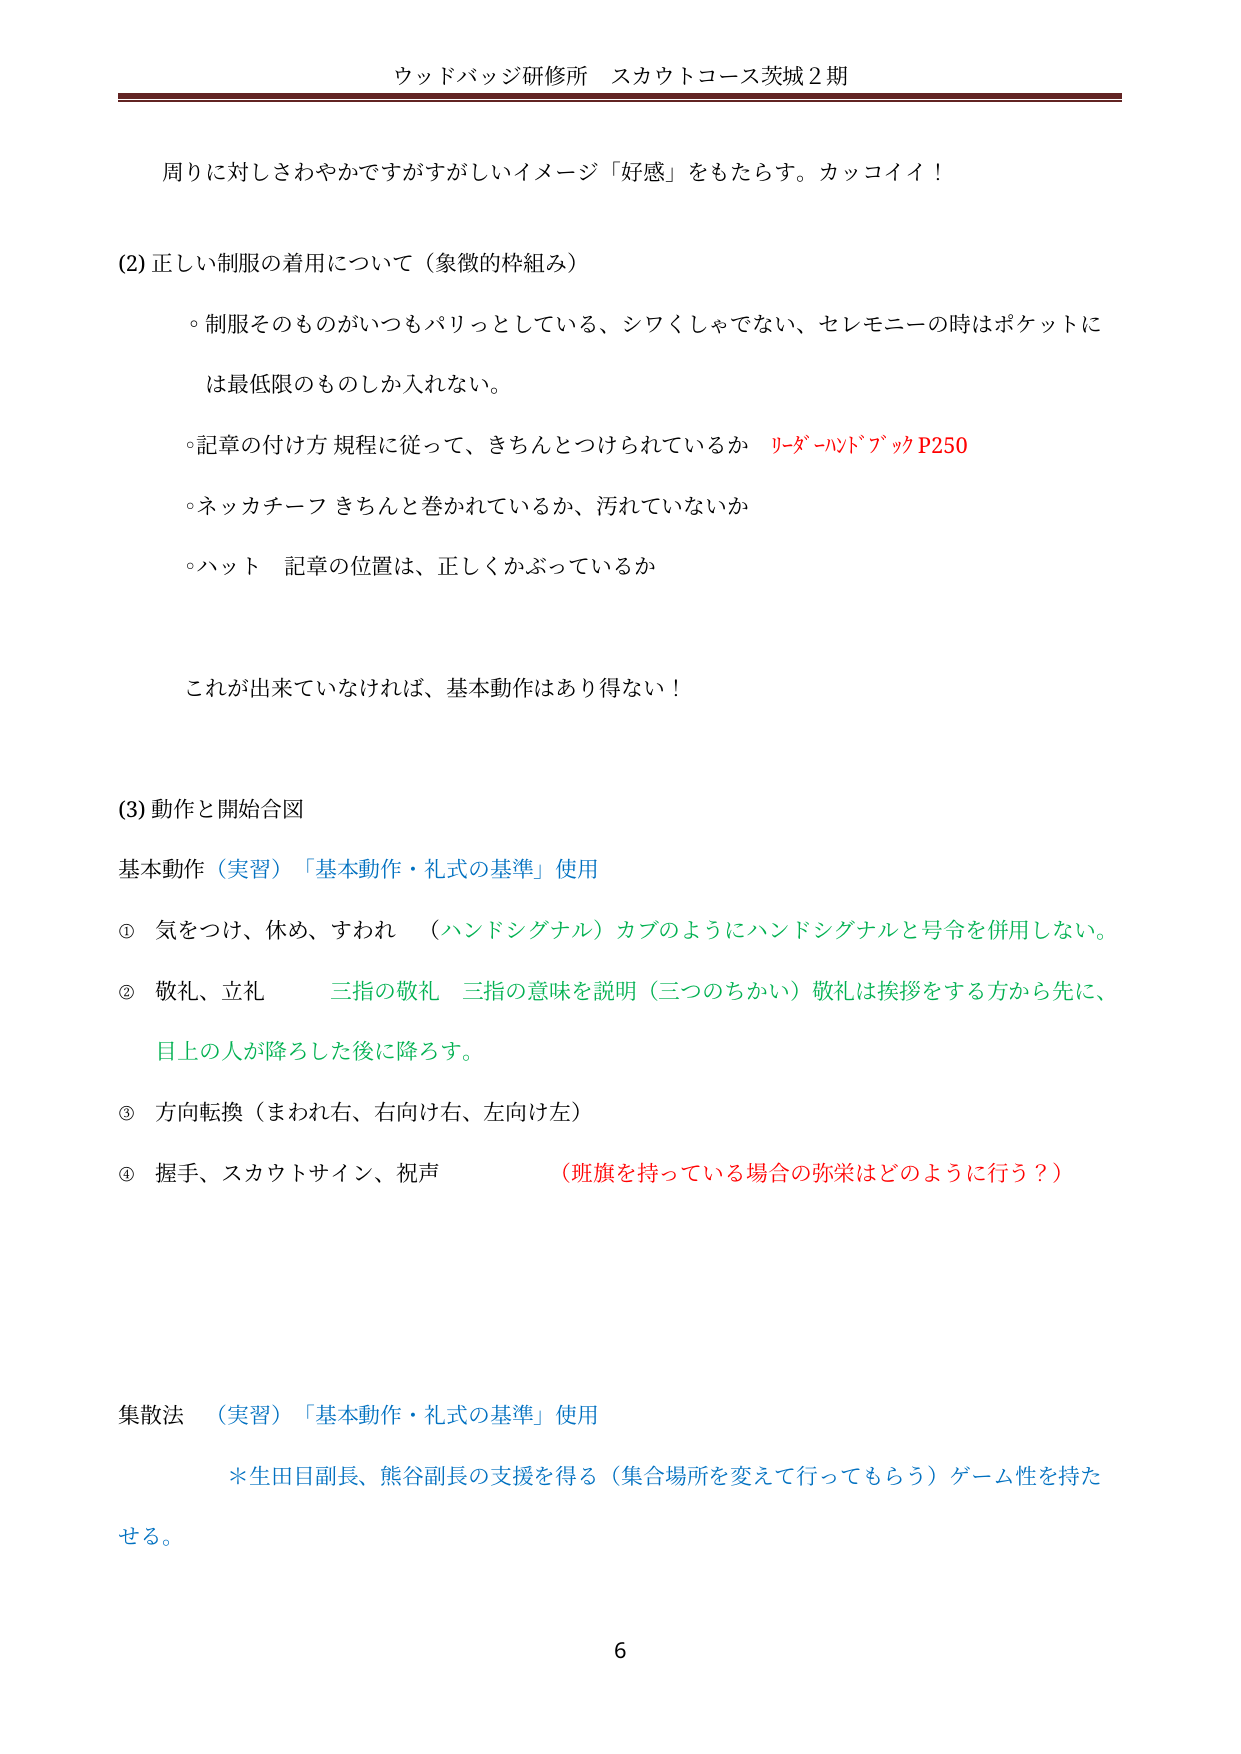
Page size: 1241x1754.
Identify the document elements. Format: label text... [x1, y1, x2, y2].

text ◦記章の付け方 規程に従って、きちんとつけられているか ﾘｰﾀﾞｰﾊﾝﾄﾞﾌﾞｯｸP250 [162, 414, 1122, 474]
text 基本動作（実習）「基本動作・礼式の基準」使用 [118, 838, 1122, 899]
text (2) 正しい制服の着用について（象徴的枠組み） [118, 232, 1122, 292]
list 気をつけ、休め、すわれ （ハンドシグナル）カブのようにハンドシグナルと号令を併用しない。 [118, 899, 1122, 959]
text ◦制服そのものがいつもパリっとしている、シワくしゃでない、セレモニーの時はポケットには最低限のものしか入れない。 [118, 292, 1122, 414]
text ＊生田目副長、熊谷副長の支援を得る（集合場所を変えて行ってもらう）ゲーム性を持たせる。 [118, 1444, 1122, 1566]
list 握手、スカウトサイン、祝声 （班旗を持っている場合の弥栄はどのように行う？） [118, 1141, 1122, 1202]
text 集散法 （実習）「基本動作・礼式の基準」使用 [118, 1384, 1122, 1444]
text 周りに対しさわやかですがすがしいイメージ「好感」をもたらす。カッコイイ！ [162, 141, 1122, 202]
text ◦ネッカチーフ きちんと巻かれているか、汚れていないか [162, 474, 1122, 535]
text (3) 動作と開始合図 [118, 777, 1122, 838]
list 敬礼、立礼 三指の敬礼 三指の意味を説明（三つのちかい）敬礼は挨拶をする方から先に、 目上の人が降ろした後に降ろす。 [118, 959, 1122, 1081]
list 方向転換（まわれ右、右向け右、左向け左） [118, 1081, 1122, 1141]
text これが出来ていなければ、基本動作はあり得ない！ [162, 656, 1122, 717]
text ◦ハット 記章の位置は、正しくかぶっているか [162, 535, 1122, 596]
